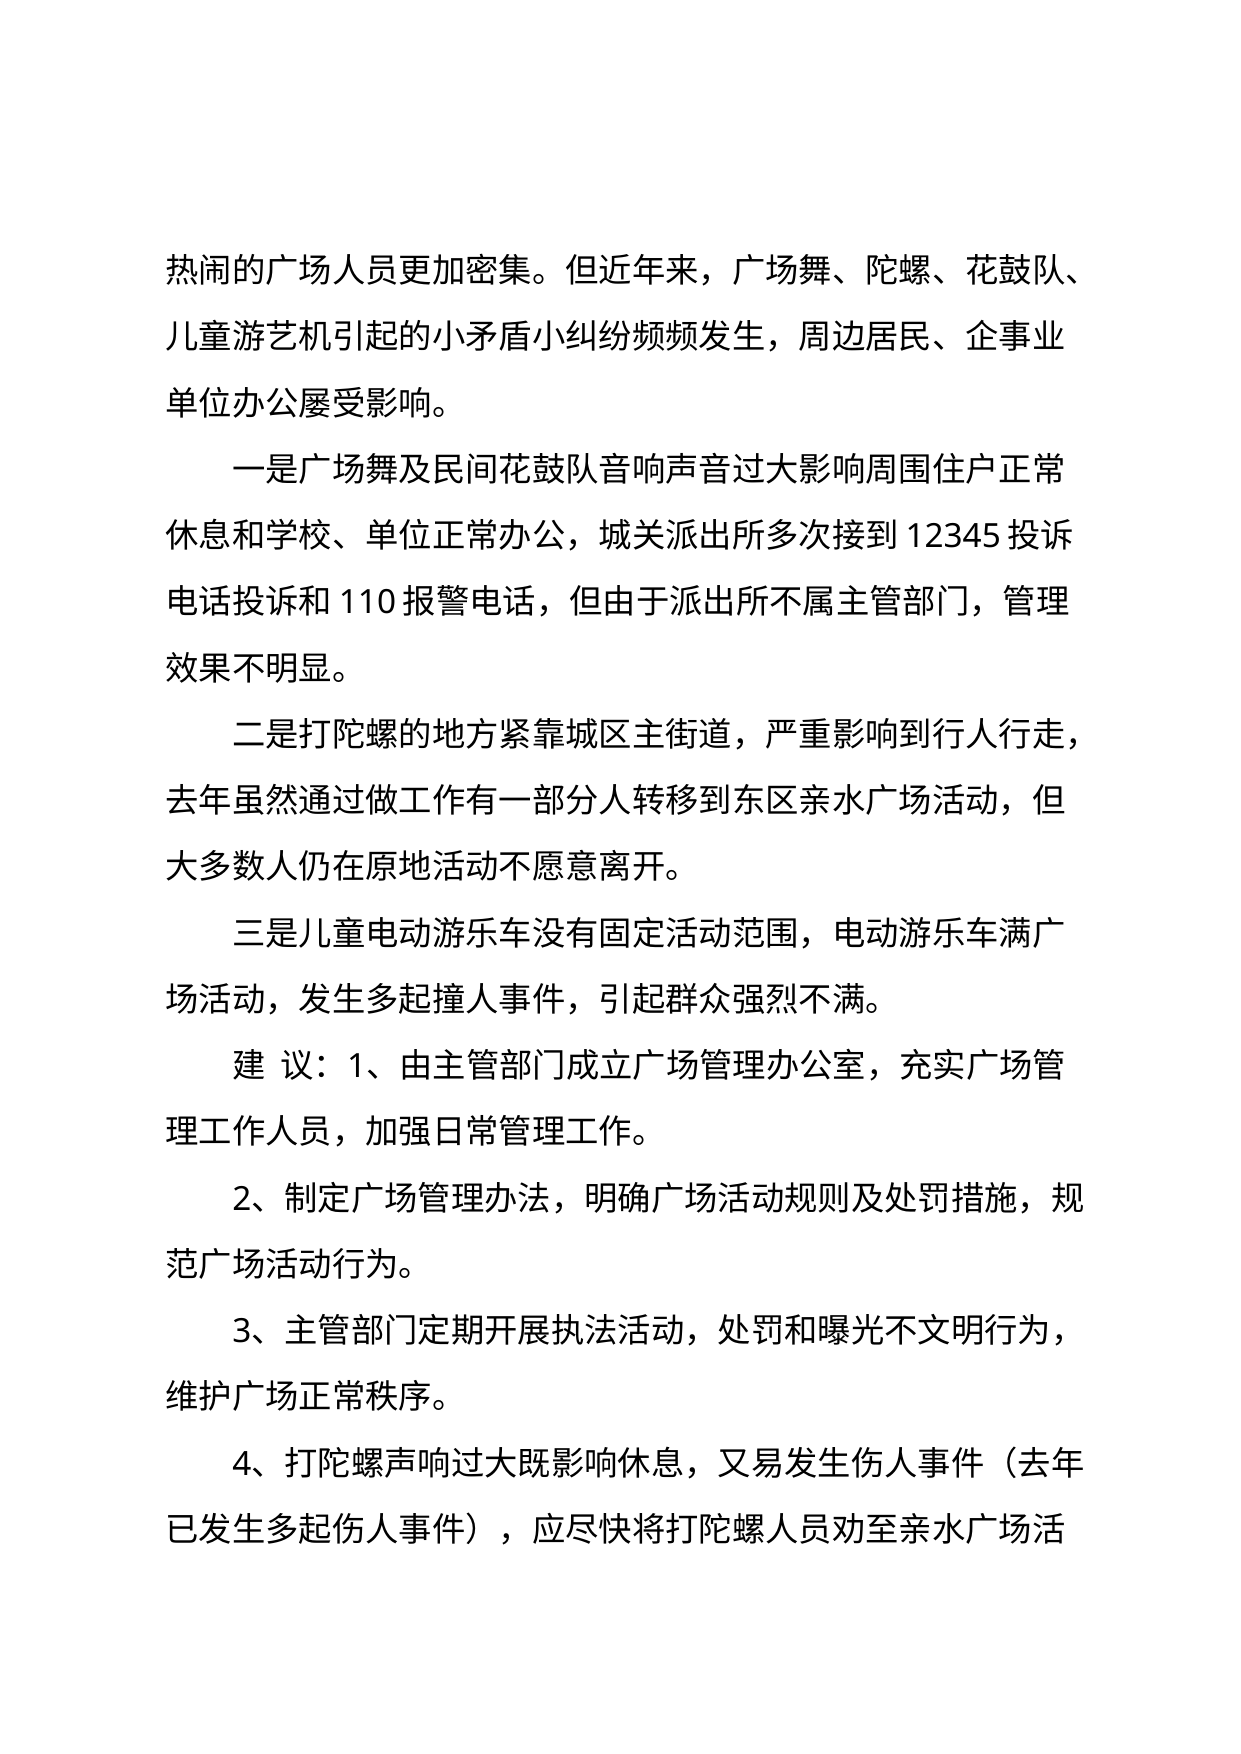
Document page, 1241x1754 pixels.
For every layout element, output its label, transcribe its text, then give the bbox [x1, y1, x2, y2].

text 一是广场舞及民间花鼓队音响声音过大影响周围住户正常休息和学校、单位正常办公，城关派出所多次接到12345投诉电话投诉和110报警电话，但由于派出所不属主管部门，管理效果不明显。 [165, 434, 1087, 699]
text 三是儿童电动游乐车没有固定活动范围，电动游乐车满广场活动，发生多起撞人事件，引起群众强烈不满。 [165, 898, 1087, 1030]
text 建 议：1、由主管部门成立广场管理办公室，充实广场管理工作人员，加强日常管理工作。 [165, 1030, 1087, 1163]
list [165, 1428, 1087, 1560]
text 二是打陀螺的地方紧靠城区主街道，严重影响到行人行走，去年虽然通过做工作有一部分人转移到东区亲水广场活动，但大多数人仍在原地活动不愿意离开。 [165, 699, 1087, 898]
list 主管部门定期开展执法活动，处罚和曝光不文明行为，维护广场正常秩序。 [165, 1295, 1087, 1428]
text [165, 235, 1087, 434]
list 制定广场管理办法，明确广场活动规则及处罚措施，规范广场活动行为。 [165, 1163, 1087, 1295]
